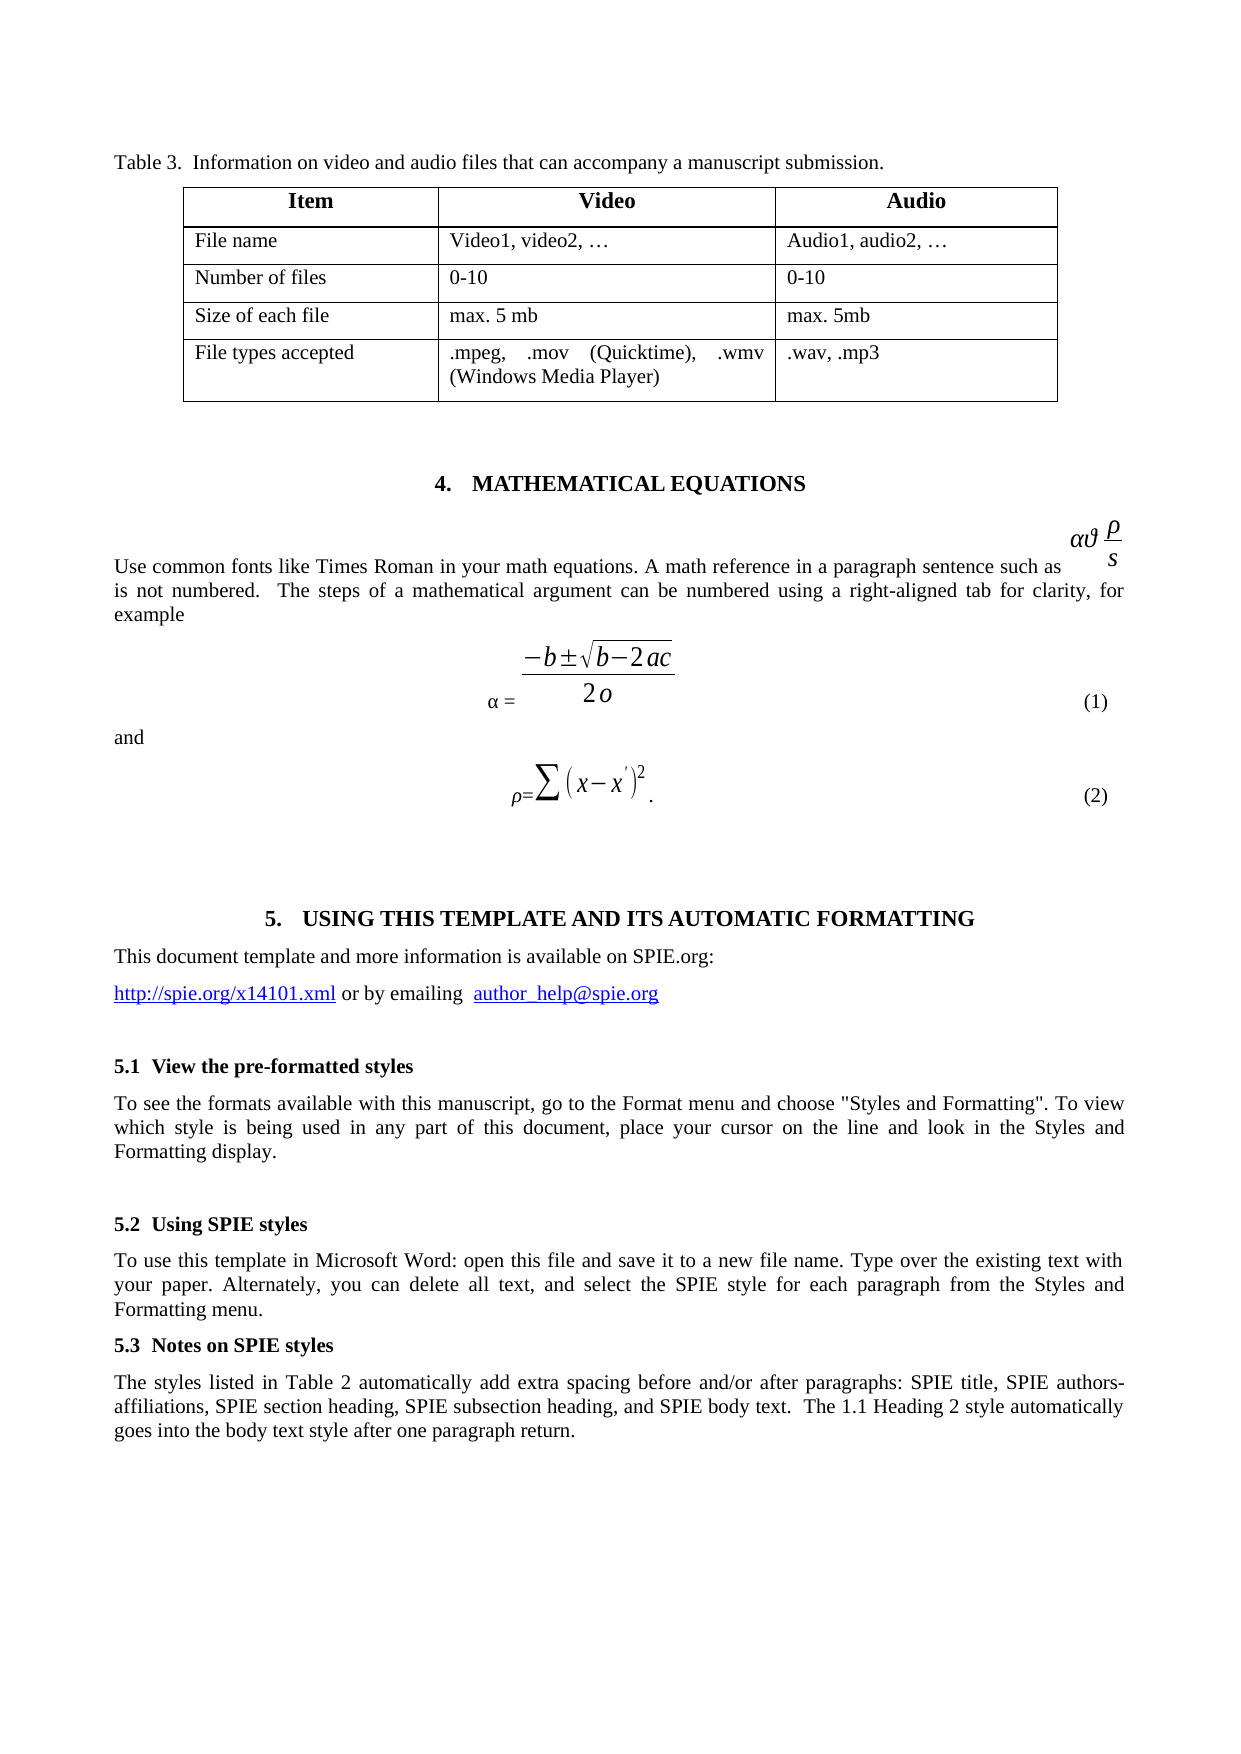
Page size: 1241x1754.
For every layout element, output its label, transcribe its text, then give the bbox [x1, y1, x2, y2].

table_cell Number of files [184, 265, 438, 302]
text Table 3. Information on video and audio files that can accompany a manuscript submission. [114, 150, 1126, 174]
table_cell 0-10 [439, 265, 775, 302]
text and [114, 725, 1126, 749]
text http://spie.org/x14101.xml or by emailing author_help@spie.org [114, 981, 1126, 1005]
table_header Video [439, 188, 775, 226]
text ρ=. (2) [114, 762, 1126, 807]
table_cell Size of each file [184, 303, 438, 339]
table_cell .wav, .mp3 [776, 340, 1057, 401]
subtitle using THIS TEMPLATE AND ITS Automatic formatting [114, 905, 1126, 932]
table_header Item [184, 188, 438, 226]
table_cell Video1, video2, … [439, 228, 775, 264]
table_cell 0-10 [776, 265, 1057, 302]
table_cell Audio1, audio2, … [776, 228, 1057, 264]
table_header Audio [776, 188, 1057, 226]
text The styles listed in Table 2 automatically add extra spacing before and/or after paragraphs: title, authors-affiliations, section heading, subsection heading, and body text. The 1.1 Heading 2 style automatically goes into the body text style after one paragraph return. [114, 1369, 1126, 1442]
subtitle Using SPIE styles [114, 1212, 1126, 1236]
subtitle Mathematical Equations [114, 470, 1126, 496]
text To use this template in Microsoft Word: open this file and save it to a new file name. Type over the existing text with your paper. Alternately, you can delete all text, and select the style for each paragraph from the Styles and Formatting menu. [114, 1248, 1126, 1321]
table_cell File name [184, 228, 438, 264]
text Use common fonts like Times Roman in your math equations. A math reference in a paragraph sentence such as is not numbered. The steps of a mathematical argument can be numbered using a right-aligned tab for clarity, for example [114, 509, 1126, 626]
table_cell .mpeg, .mov (Quicktime), .wmv (Windows Media Player) [439, 340, 775, 401]
table_cell max. 5 mb [439, 303, 775, 339]
table_cell File types accepted [184, 340, 438, 401]
table_cell max. 5mb [776, 303, 1057, 339]
text To see the formats available with this manuscript, go to the Format menu and choose "Styles and Formatting". To view which style is being used in any part of this document, place your cursor on the line and look in the Styles and Formatting display. [114, 1091, 1126, 1163]
text α = (1) [114, 638, 1126, 713]
text This document template and more information is available on SPIE.org: [114, 944, 1126, 968]
subtitle Notes on SPIE styles [114, 1333, 1126, 1357]
subtitle View the pre-formatted styles [114, 1054, 1126, 1078]
